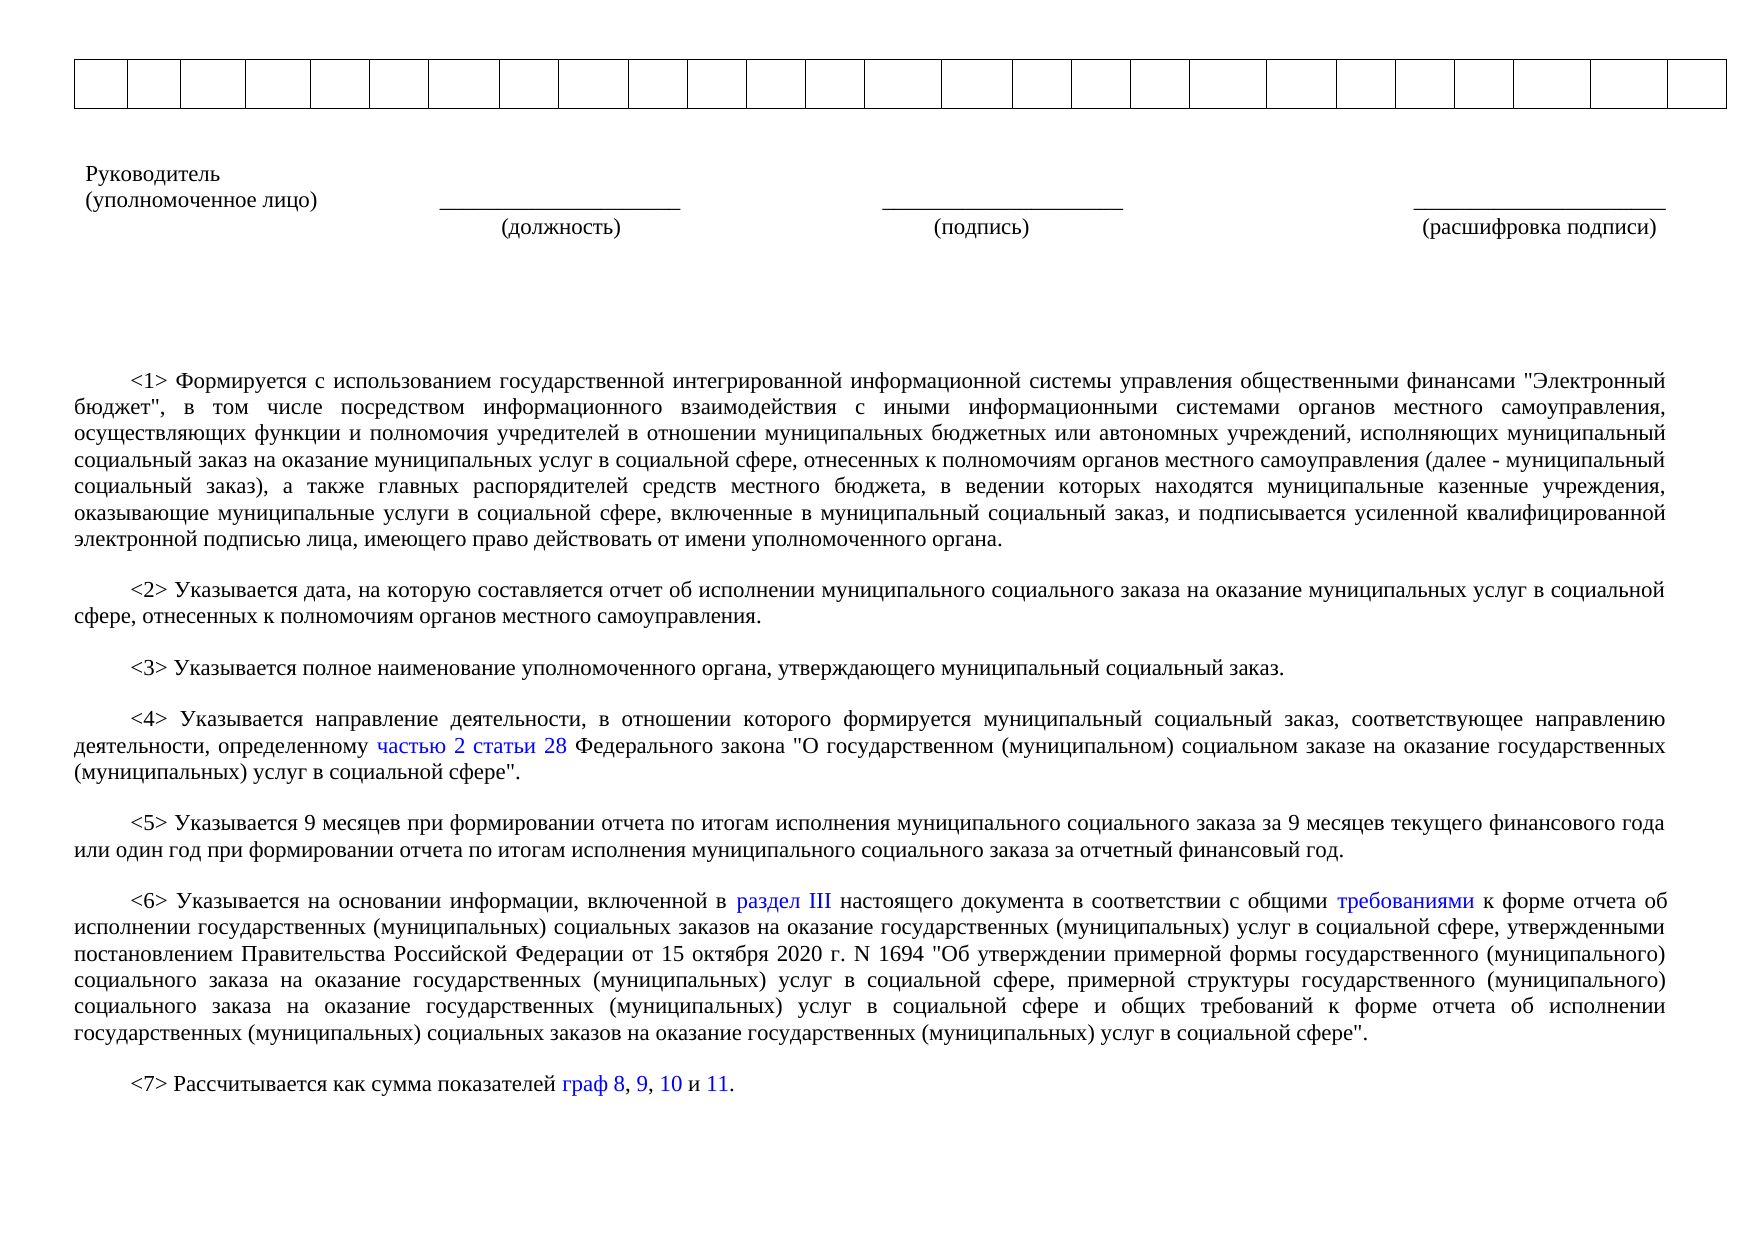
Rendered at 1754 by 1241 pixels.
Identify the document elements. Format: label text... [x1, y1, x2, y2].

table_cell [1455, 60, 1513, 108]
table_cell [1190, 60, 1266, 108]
text <3> Указывается полное наименование уполномоченного органа, утверждающего муниципальный социальный заказ. [74, 654, 1668, 680]
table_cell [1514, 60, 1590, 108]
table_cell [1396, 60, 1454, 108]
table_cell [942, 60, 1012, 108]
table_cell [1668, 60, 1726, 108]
text <2> Указывается дата, на которую составляется отчет об исполнении муниципального социального заказа на оказание муниципальных услуг в социальной сфере, отнесенных к полномочиям органов местного самоуправления. [74, 576, 1668, 629]
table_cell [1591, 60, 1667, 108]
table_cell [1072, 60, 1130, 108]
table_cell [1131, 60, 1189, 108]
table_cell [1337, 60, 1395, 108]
text <5> Указывается 9 месяцев при формировании отчета по итогам исполнения муниципального социального заказа за 9 месяцев текущего финансового года или один год при формировании отчета по итогам исполнения муниципального социального заказа за отчетный финансовый год. [74, 809, 1668, 862]
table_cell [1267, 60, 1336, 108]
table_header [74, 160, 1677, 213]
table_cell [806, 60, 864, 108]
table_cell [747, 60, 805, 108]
text <6> Указывается на основании информации, включенной в раздел III настоящего документа в соответствии с общими требованиями к форме отчета об исполнении государственных (муниципальных) социальных заказов на оказание государственных (муниципальных) услуг в социальной сфере, утвержденными постановлением Правительства Российской Федерации от 15 октября 2020 г. N 1694 "Об утверждении примерной формы государственного (муниципального) социального заказа на оказание государственных (муниципальных) услуг в социальной сфере, примерной структуры государственного (муниципального) социального заказа на оказание государственных (муниципальных) услуг в социальной сфере и общих требований к форме отчета об исполнении государственных (муниципальных) социальных заказов на оказание государственных (муниципальных) услуг в социальной сфере". [74, 887, 1668, 1045]
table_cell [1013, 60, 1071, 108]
text <1> Формируется с использованием государственной интегрированной информационной системы управления общественными финансами "Электронный бюджет", в том числе посредством информационного взаимодействия с иными информационными системами органов местного самоуправления, осуществляющих функции и полномочия учредителей в отношении муниципальных бюджетных или автономных учреждений, исполняющих муниципальный социальный заказ на оказание муниципальных услуг в социальной сфере, отнесенных к полномочиям органов местного самоуправления (далее - муниципальный социальный заказ), а также главных распорядителей средств местного бюджета, в ведении которых находятся муниципальные казенные учреждения, оказывающие муниципальные услуги в социальной сфере, включенные в муниципальный социальный заказ, и подписывается усиленной квалифицированной электронной подписью лица, имеющего право действовать от имени уполномоченного органа. [74, 367, 1668, 551]
text <4> Указывается направление деятельности, в отношении которого формируется муниципальный социальный заказ, соответствующее направлению деятельности, определенному частью 2 статьи 28 Федерального закона "О государственном (муниципальном) социальном заказе на оказание государственных (муниципальных) услуг в социальной сфере". [74, 705, 1668, 784]
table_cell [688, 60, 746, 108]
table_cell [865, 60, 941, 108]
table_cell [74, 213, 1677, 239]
text <7> Рассчитывается как сумма показателей граф 8, 9, 10 и 11. [74, 1070, 1668, 1097]
